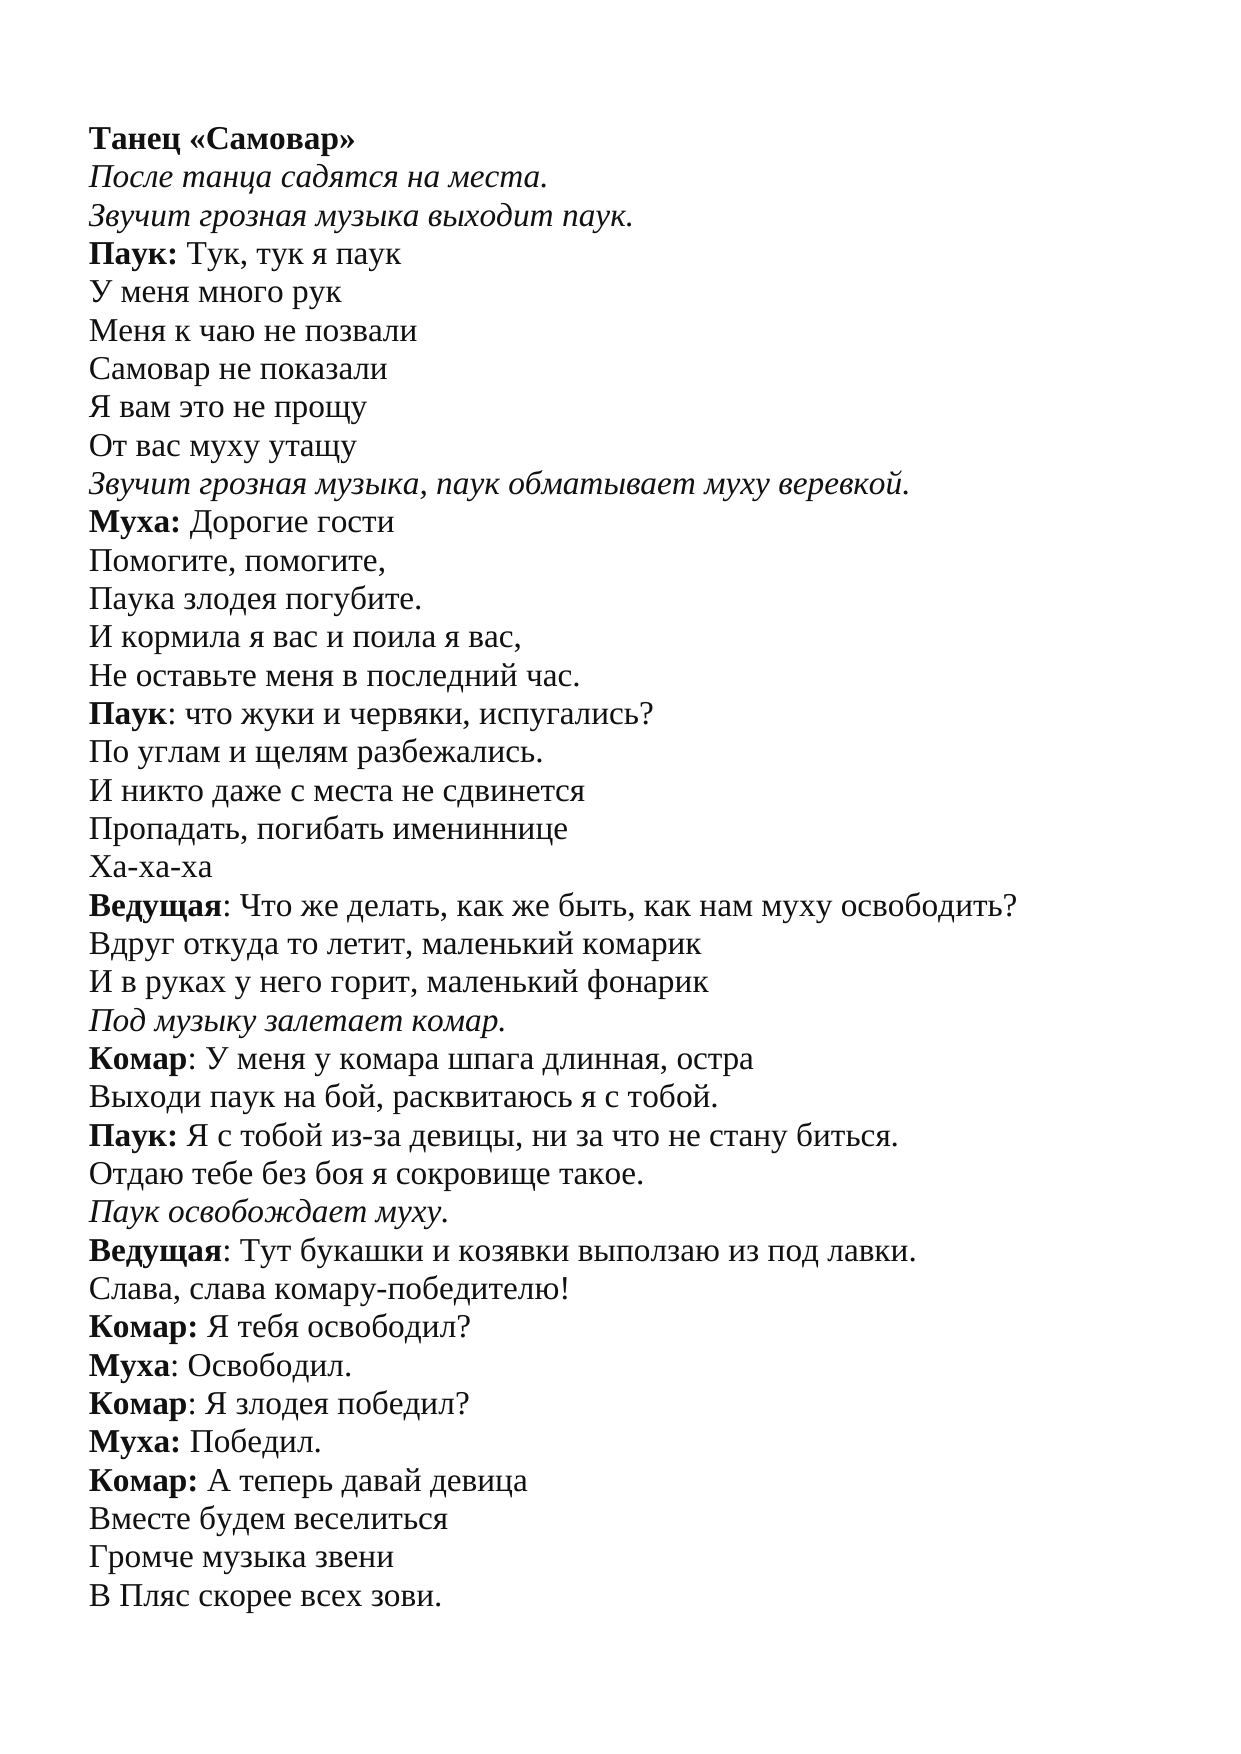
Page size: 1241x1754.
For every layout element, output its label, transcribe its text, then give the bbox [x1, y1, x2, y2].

text Танец «Самовар» [88, 118, 1152, 156]
text Паук: Я с тобой из-за девицы, ни за что не стану биться. [88, 1115, 1152, 1153]
text Не оставьте меня в последний час. [88, 655, 1152, 693]
text Ха-ха-ха [88, 846, 1152, 885]
text И в руках у него горит, маленький фонарик [88, 961, 1152, 1000]
text Паук: Тук, тук я паук [88, 233, 1152, 271]
text Муха: Победил. [88, 1421, 1152, 1460]
text Помогите, помогите, [88, 540, 1152, 578]
text Слава, слава комару-победителю! [88, 1268, 1152, 1306]
text Комар: У меня у комара шпага длинная, остра [88, 1038, 1152, 1076]
text Громче музыка звени [88, 1536, 1152, 1575]
text У меня много рук [88, 271, 1152, 310]
text Вместе будем веселиться [88, 1498, 1152, 1536]
text Паука злодея погубите. [88, 578, 1152, 616]
text Комар: Я злодея победил? [88, 1383, 1152, 1421]
text Комар: А теперь давай девица [88, 1460, 1152, 1498]
text Муха: Освободил. [88, 1345, 1152, 1383]
text Ведущая: Тут букашки и козявки выползаю из под лавки. [88, 1230, 1152, 1268]
text По углам и щелям разбежались. [88, 731, 1152, 770]
text Вдруг откуда то летит, маленький комарик [88, 923, 1152, 961]
text Паук: что жуки и червяки, испугались? [88, 693, 1152, 731]
text Звучит грозная музыка выходит паук. [88, 195, 1152, 233]
text Комар: Я тебя освободил? [88, 1306, 1152, 1345]
text И никто даже с места не сдвинется [88, 770, 1152, 808]
text Паук освобождает муху. [88, 1191, 1152, 1230]
text Я вам это не прощу [88, 386, 1152, 425]
text Выходи паук на бой, расквитаюсь я с тобой. [88, 1076, 1152, 1115]
text В Пляс скорее всех зови. [88, 1575, 1152, 1613]
text После танца садятся на места. [88, 156, 1152, 195]
text Муха: Дорогие гости [88, 501, 1152, 540]
text От вас муху утащу [88, 425, 1152, 463]
text Пропадать, погибать имениннице [88, 808, 1152, 846]
text Меня к чаю не позвали [88, 310, 1152, 348]
text Под музыку залетает комар. [88, 1000, 1152, 1038]
text Ведущая: Что же делать, как же быть, как нам муху освободить? [88, 885, 1152, 923]
text Звучит грозная музыка, паук обматывает муху веревкой. [88, 463, 1152, 501]
text И кормила я вас и поила я вас, [88, 616, 1152, 655]
text Самовар не показали [88, 348, 1152, 386]
text Отдаю тебе без боя я сокровище такое. [88, 1153, 1152, 1191]
